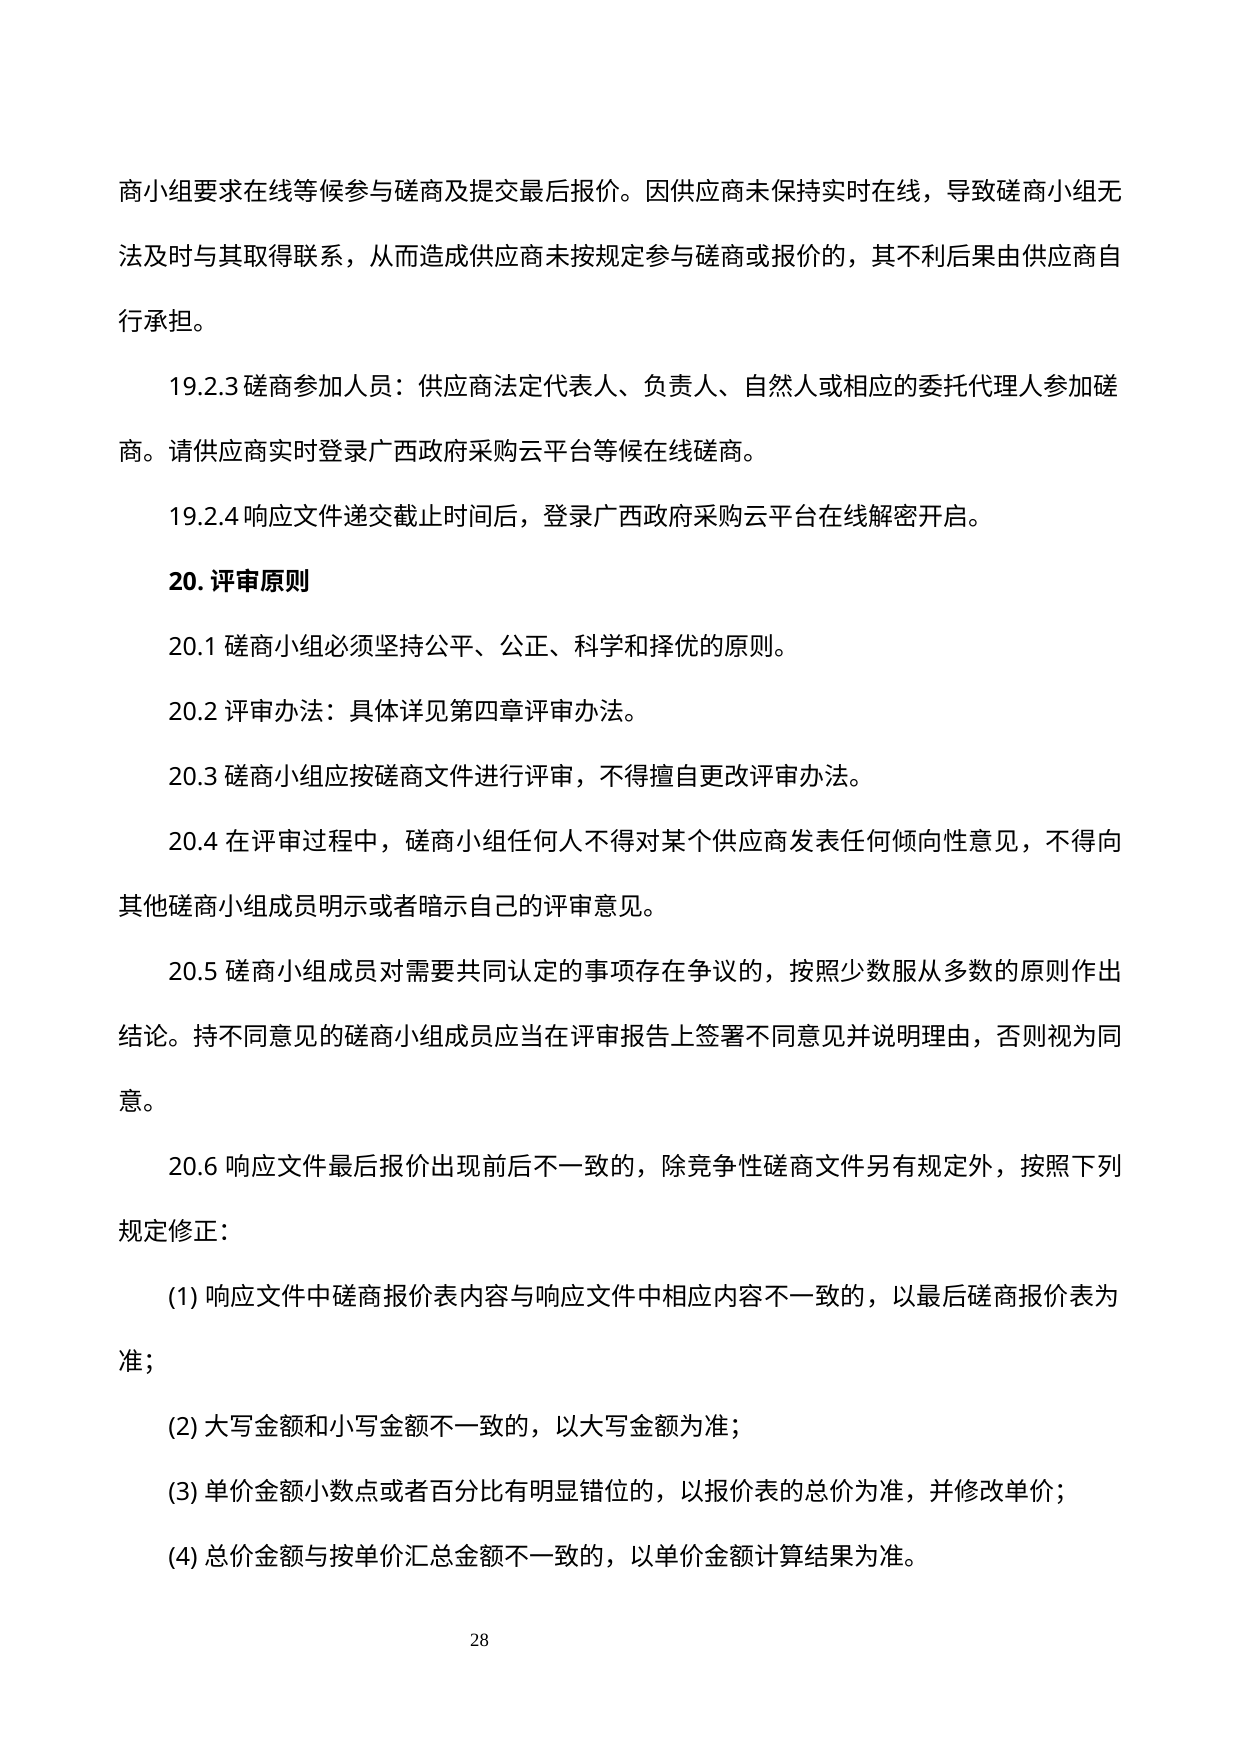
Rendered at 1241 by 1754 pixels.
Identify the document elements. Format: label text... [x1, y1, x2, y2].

text (1) 响应文件中磋商报价表内容与响应文件中相应内容不一致的，以最后磋商报价表为准； [118, 1262, 1122, 1392]
text (3) 单价金额小数点或者百分比有明显错位的，以报价表的总价为准，并修改单价； [118, 1457, 1122, 1522]
text 19.2.4响应文件递交截止时间后，登录广西政府采购云平台在线解密开启。 [118, 482, 1122, 547]
text (4) 总价金额与按单价汇总金额不一致的，以单价金额计算结果为准。 [118, 1522, 1122, 1587]
text (2) 大写金额和小写金额不一致的，以大写金额为准； [118, 1392, 1122, 1457]
text 20.5 磋商小组成员对需要共同认定的事项存在争议的，按照少数服从多数的原则作出结论。持不同意见的磋商小组成员应当在评审报告上签署不同意见并说明理由，否则视为同意。 [118, 937, 1122, 1132]
text 20.4 在评审过程中，磋商小组任何人不得对某个供应商发表任何倾向性意见，不得向其他磋商小组成员明示或者暗示自己的评审意见。 [118, 807, 1122, 937]
text 20. 评审原则 [118, 547, 1122, 612]
text 20.2 评审办法：具体详见第四章评审办法。 [118, 677, 1122, 742]
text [118, 157, 1122, 352]
text 19.2.3磋商参加人员：供应商法定代表人、负责人、自然人或相应的委托代理人参加磋商。请供应商实时登录广西政府采购云平台等候在线磋商。 [118, 352, 1122, 482]
text 20.6 响应文件最后报价出现前后不一致的，除竞争性磋商文件另有规定外，按照下列规定修正： [118, 1132, 1122, 1262]
text 20.1 磋商小组必须坚持公平、公正、科学和择优的原则。 [118, 612, 1122, 677]
text 20.3 磋商小组应按磋商文件进行评审，不得擅自更改评审办法。 [118, 742, 1122, 807]
